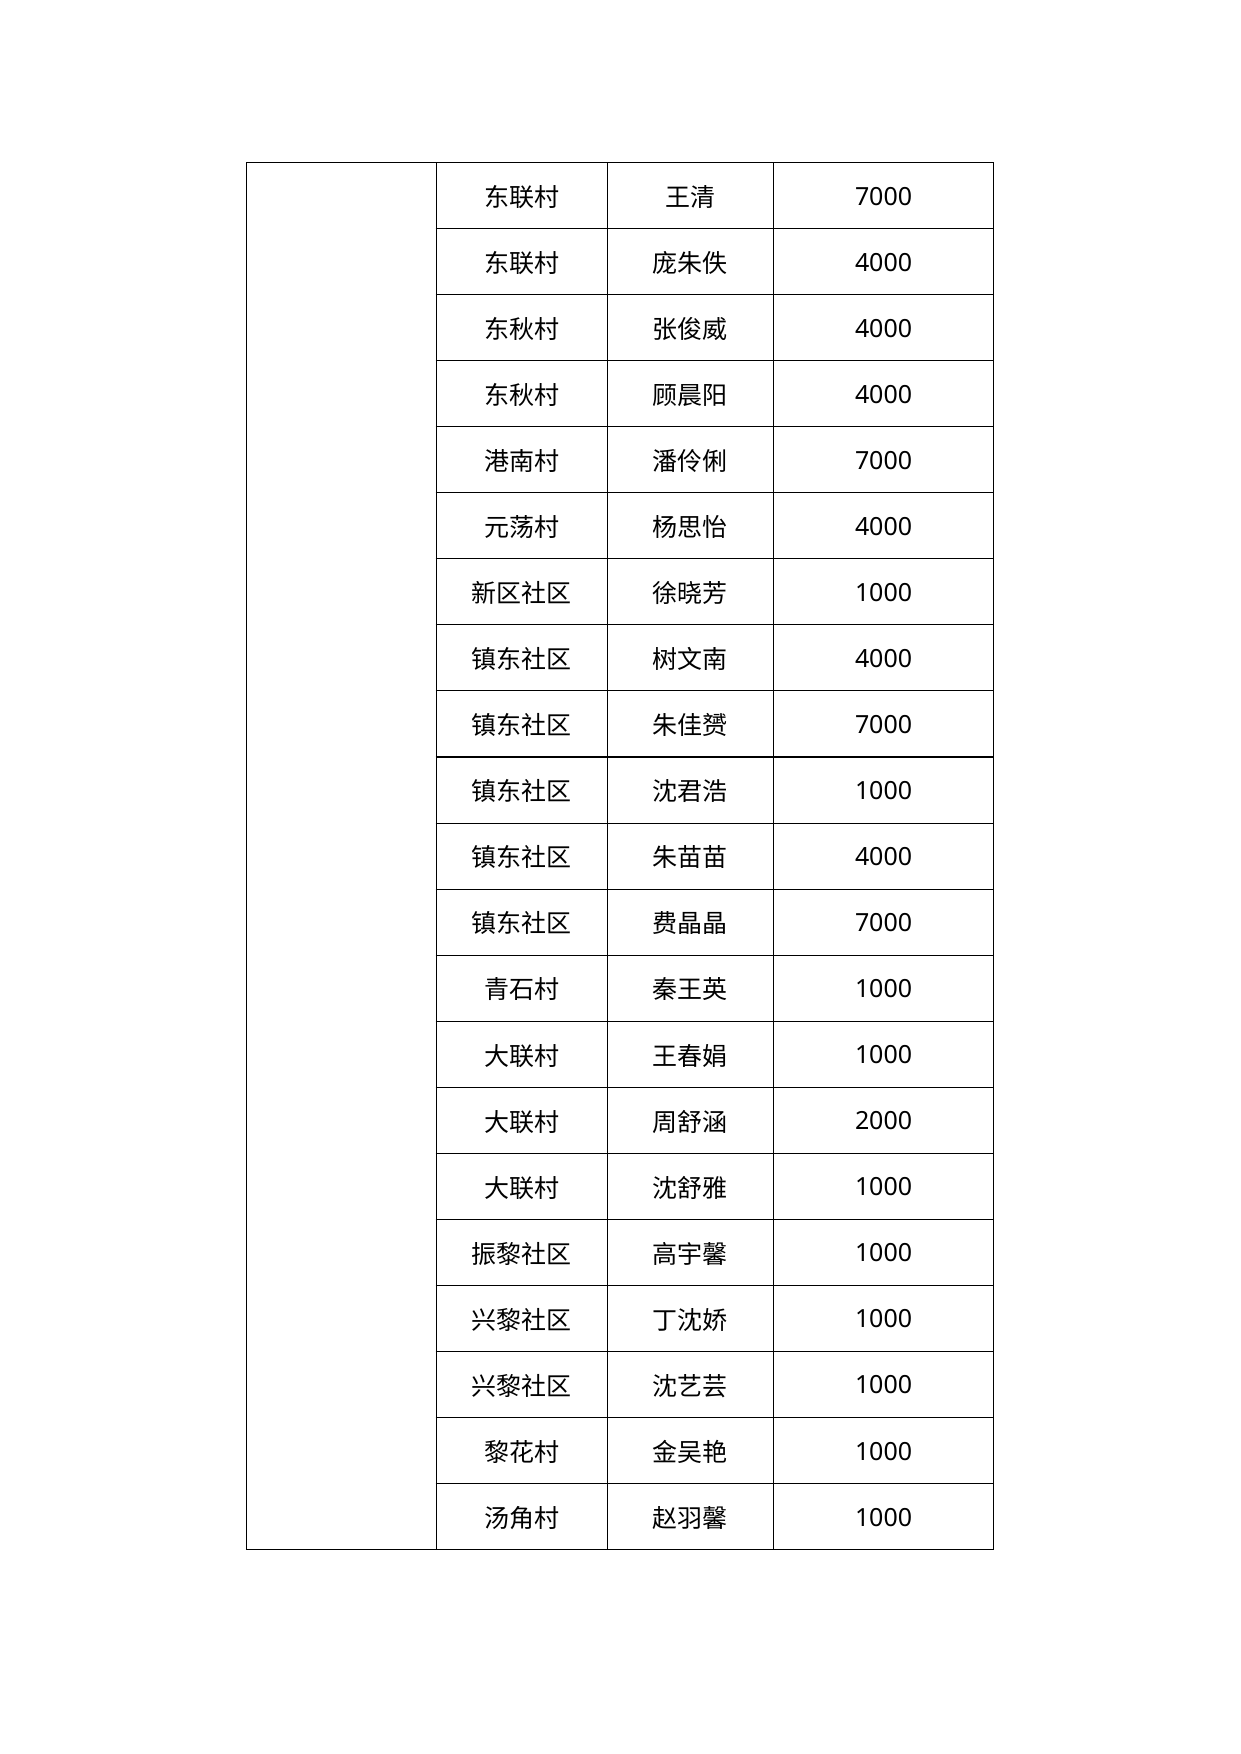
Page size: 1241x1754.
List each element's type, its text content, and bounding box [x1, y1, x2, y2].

table_cell 赵羽馨 [608, 1484, 773, 1549]
table_cell 朱苗苗 [608, 824, 773, 888]
table_cell 丁沈娇 [608, 1286, 773, 1351]
table_cell 1000 [774, 758, 993, 822]
table_cell 1000 [774, 1286, 993, 1351]
table_cell 4000 [774, 625, 993, 690]
table_cell 元荡村 [437, 493, 607, 558]
table_cell 大联村 [437, 1022, 607, 1087]
table_cell 沈君浩 [608, 758, 773, 822]
table_cell 王清 [608, 163, 773, 228]
table_cell 兴黎社区 [437, 1352, 607, 1417]
table_cell 汤角村 [437, 1484, 607, 1549]
table_cell 镇东社区 [437, 691, 607, 756]
table_cell 黎花村 [437, 1418, 607, 1483]
table_cell 1000 [774, 1220, 993, 1285]
table_cell 1000 [774, 1154, 993, 1219]
table_cell 4000 [774, 824, 993, 888]
table_cell 王春娟 [608, 1022, 773, 1087]
table_cell 秦王英 [608, 956, 773, 1021]
table_cell 树文南 [608, 625, 773, 690]
table_cell 潘伶俐 [608, 427, 773, 492]
table_cell 庞朱佚 [608, 229, 773, 294]
table_cell 东秋村 [437, 361, 607, 426]
table_cell 1000 [774, 1352, 993, 1417]
table_cell 周舒涵 [608, 1088, 773, 1153]
table_cell 高宇馨 [608, 1220, 773, 1285]
table_cell 大联村 [437, 1088, 607, 1153]
table_cell 1000 [774, 559, 993, 624]
table_cell 镇东社区 [437, 890, 607, 954]
table_cell 镇东社区 [437, 824, 607, 888]
table_cell 4000 [774, 361, 993, 426]
table_cell 4000 [774, 295, 993, 360]
table_cell 金吴艳 [608, 1418, 773, 1483]
table_cell 镇东社区 [437, 758, 607, 822]
table_cell 大联村 [437, 1154, 607, 1219]
table_cell 杨思怡 [608, 493, 773, 558]
table_cell 7000 [774, 163, 993, 228]
table_cell 兴黎社区 [437, 1286, 607, 1351]
table_cell 张俊威 [608, 295, 773, 360]
table_cell 朱佳赟 [608, 691, 773, 756]
table_cell 徐晓芳 [608, 559, 773, 624]
table_cell 1000 [774, 1418, 993, 1483]
table_cell 7000 [774, 427, 993, 492]
table_cell 7000 [774, 691, 993, 756]
table_cell 1000 [774, 956, 993, 1021]
table_cell 振黎社区 [437, 1220, 607, 1285]
table_cell 费晶晶 [608, 890, 773, 954]
table_cell 4000 [774, 493, 993, 558]
table_cell 东联村 [437, 163, 607, 228]
table_cell 东联村 [437, 229, 607, 294]
table_cell 青石村 [437, 956, 607, 1021]
table_cell 2000 [774, 1088, 993, 1153]
table_cell 港南村 [437, 427, 607, 492]
table_cell 镇东社区 [437, 625, 607, 690]
table_cell 4000 [774, 229, 993, 294]
table_cell 1000 [774, 1484, 993, 1549]
table_cell 新区社区 [437, 559, 607, 624]
table_cell 1000 [774, 1022, 993, 1087]
table_cell 东秋村 [437, 295, 607, 360]
table_cell 沈艺芸 [608, 1352, 773, 1417]
table_cell 7000 [774, 890, 993, 954]
table_cell 顾晨阳 [608, 361, 773, 426]
table_cell 沈舒雅 [608, 1154, 773, 1219]
